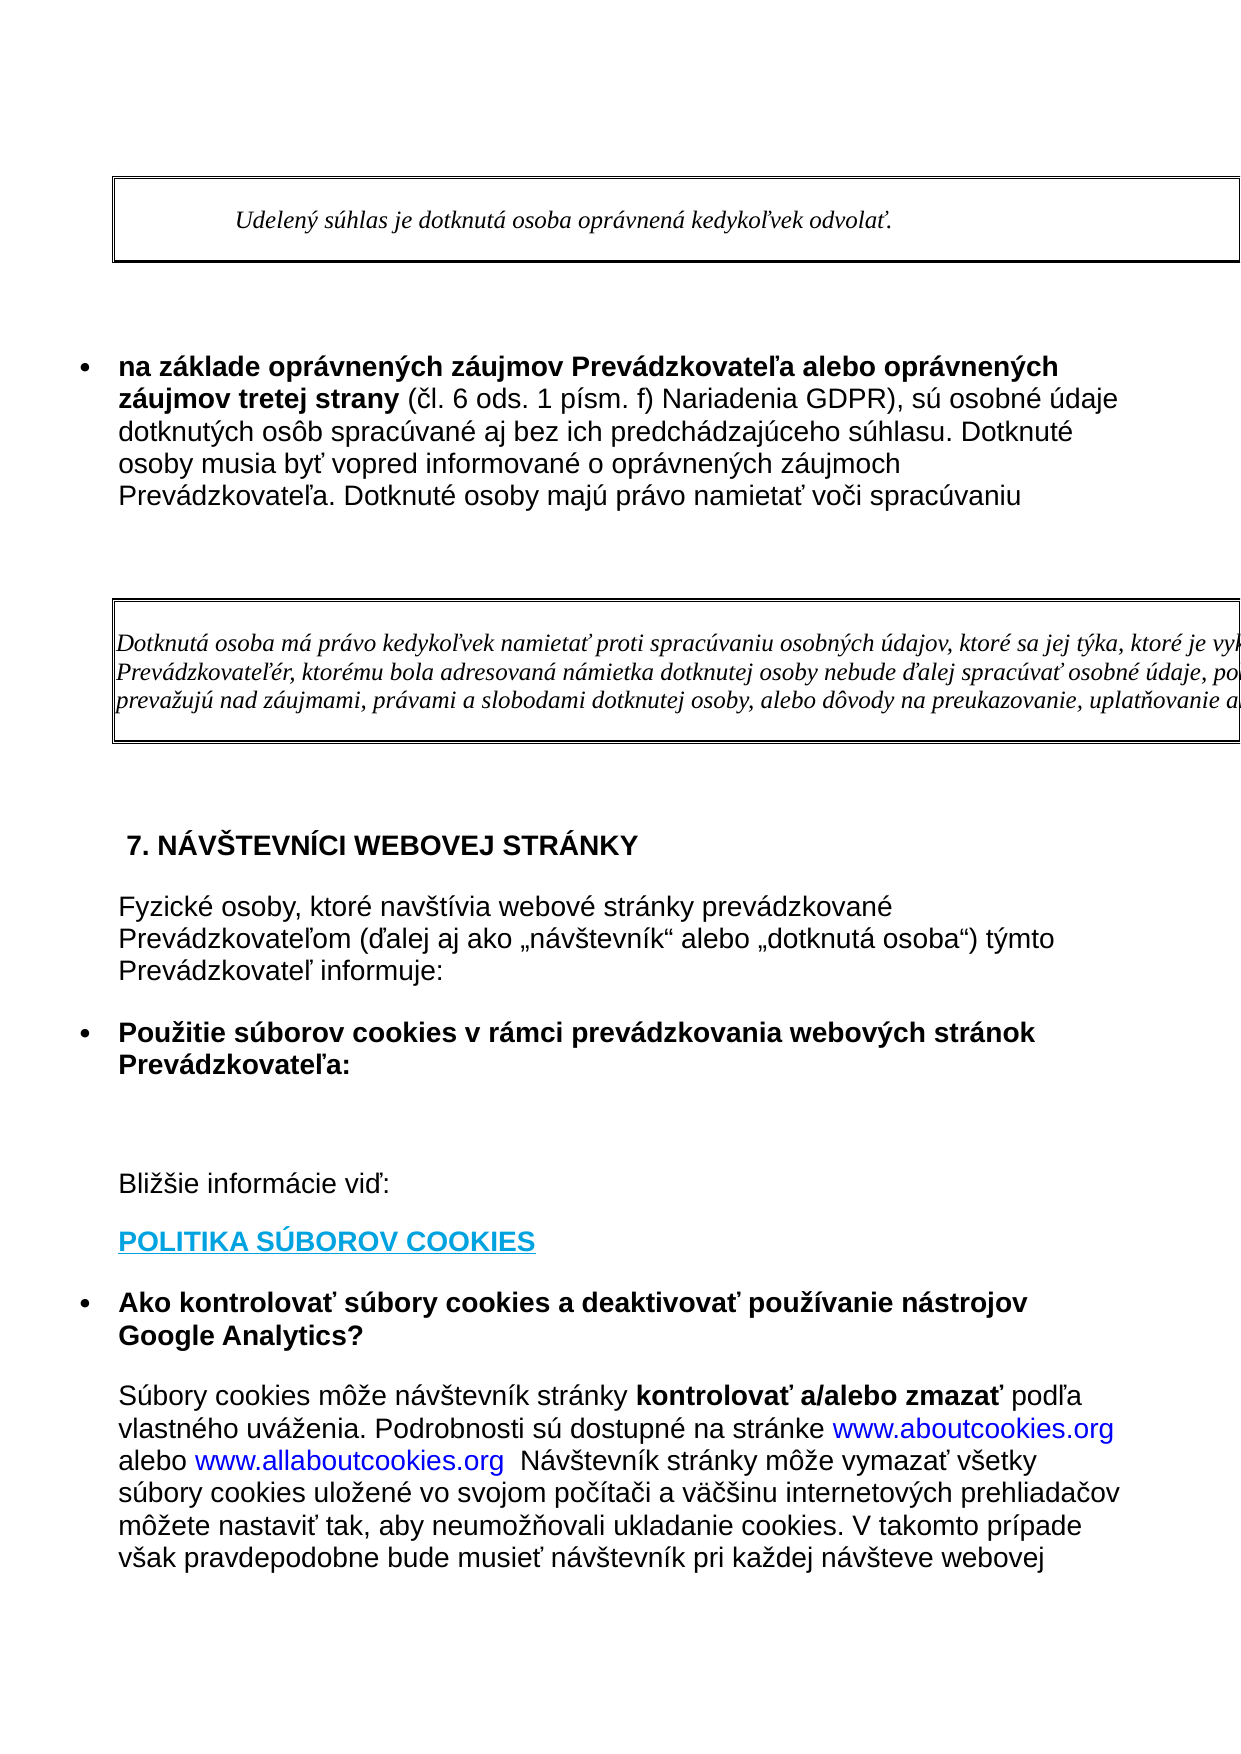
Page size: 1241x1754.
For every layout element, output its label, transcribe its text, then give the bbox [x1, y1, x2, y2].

list Použitie súborov cookies v rámci prevádzkovania webových stránok Prevádzkovateľa: [81, 1016, 1122, 1081]
text Fyzické osoby, ktoré navštívia webové stránky prevádzkované Prevádzkovateľom (ďalej aj ako „návštevník“ alebo „dotknutá osoba“) týmto Prevádzkovateľ informuje: [118, 889, 1122, 987]
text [118, 1379, 1122, 1573]
text 7. NÁVŠTEVNÍCI WEBOVEJ STRÁNKY [118, 829, 1122, 861]
text Bližšie informácie viď: [118, 1167, 1122, 1200]
list Ako kontrolovať súbory cookies a deaktivovať používanie nástrojov Google Analytics? [81, 1286, 1122, 1351]
table_header Udelený súhlas je dotknutá osoba oprávnená kedykoľvek odvolať. [115, 179, 1239, 260]
text POLITIKA SÚBOROV COOKIES [118, 1225, 1122, 1257]
table_header Dotknutá osoba má právo kedykoľvek namietať proti spracúvaniu osobných údajov, ktoré sa jej týka, ktoré je vykonávané na základe oprávnených záujmov Prevádzkovateľéra. Prevádzkovateľér, ktorému bola adresovaná námietka dotknutej osoby nebude ďalej spracúvať osobné údaje, pokiaľ nepreukáže nevyhnutné oprávnené dôvody na spracúvanie, ktoré prevažujú nad záujmami, právami a slobodami dotknutej osoby, alebo dôvody na preukazovanie, uplatňovanie alebo obhajovanie právnych nárokov. [115, 602, 1239, 740]
list na základe oprávnených záujmov Prevádzkovateľa alebo oprávnených záujmov tretej strany (čl. 6 ods. 1 písm. f) Nariadenia GDPR), sú osobné údaje dotknutých osôb spracúvané aj bez ich predchádzajúceho súhlasu. Dotknuté osoby musia byť vopred informované o oprávnených záujmoch Prevádzkovateľa. Dotknuté osoby majú právo namietať voči spracúvaniu [81, 350, 1122, 512]
